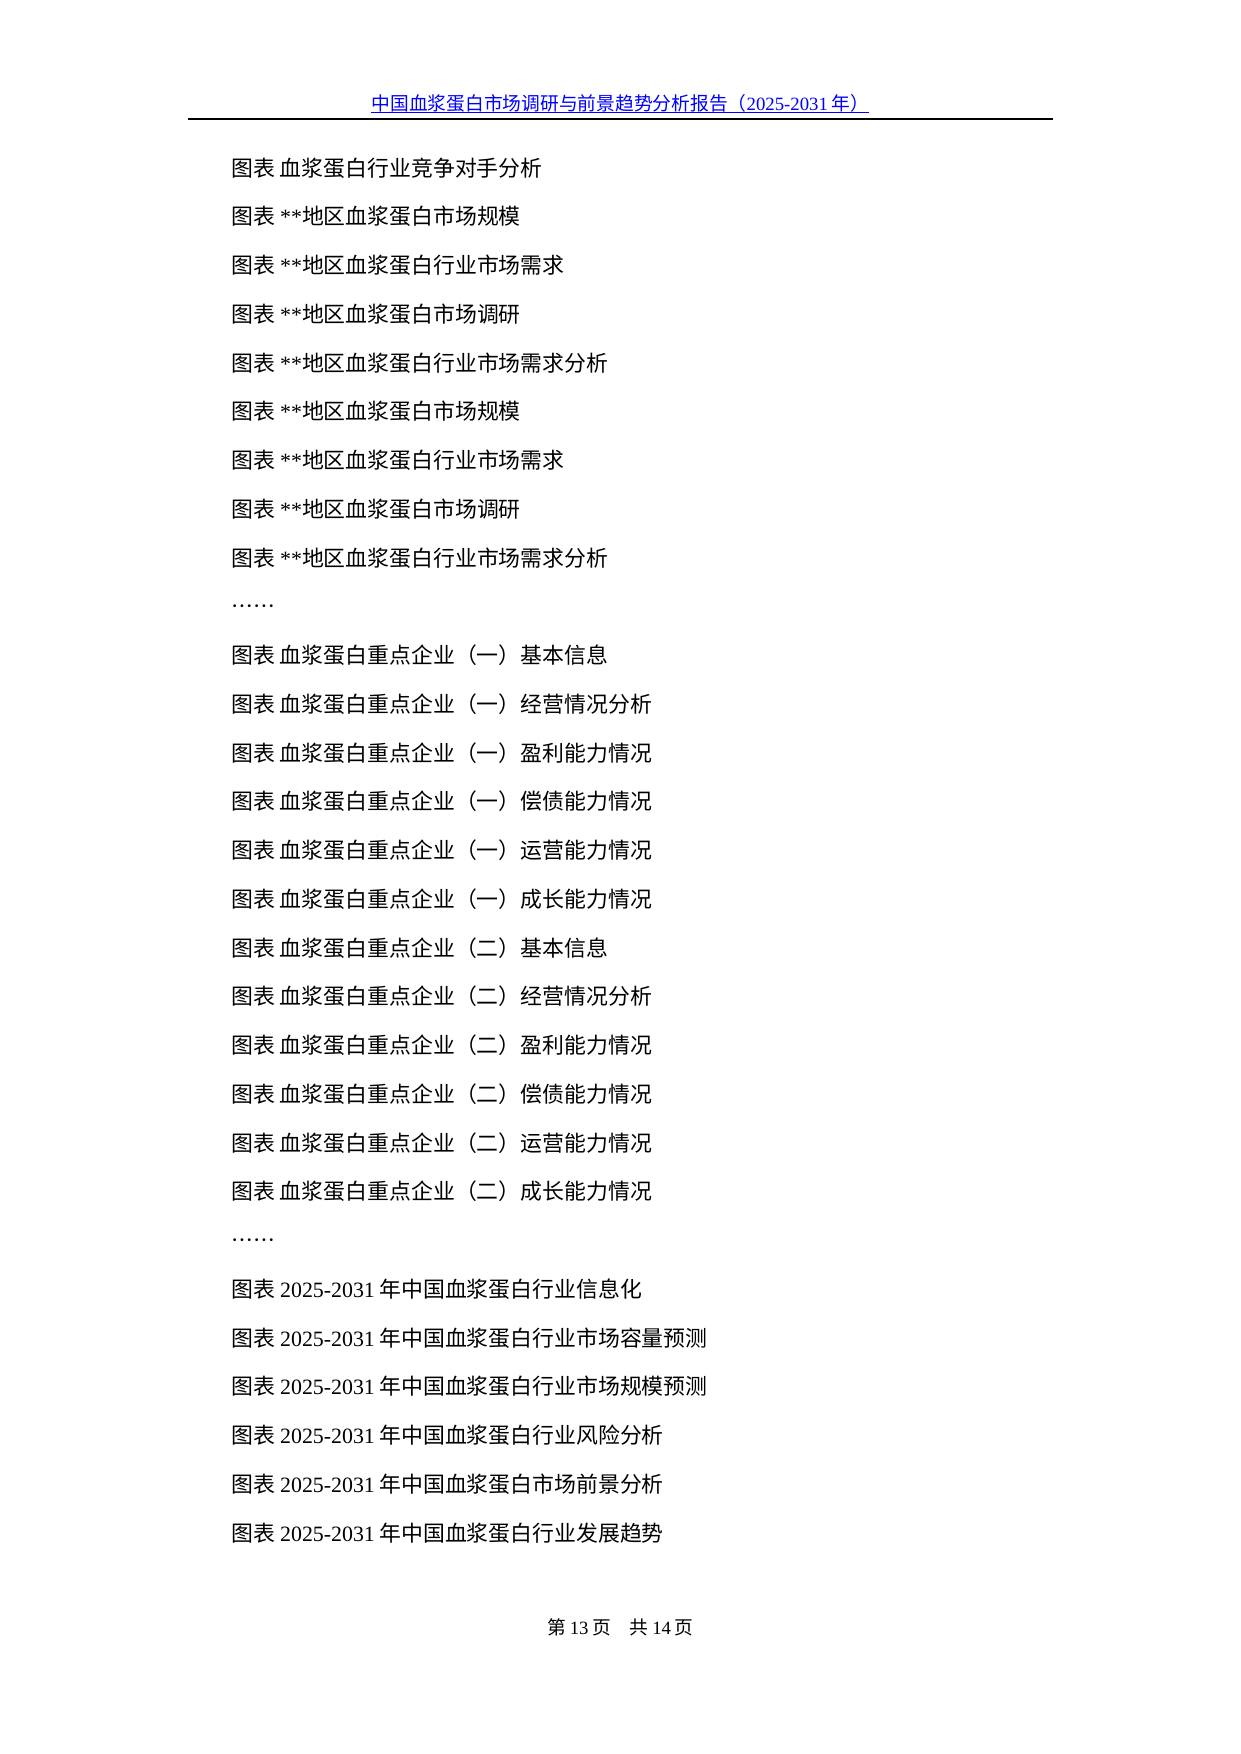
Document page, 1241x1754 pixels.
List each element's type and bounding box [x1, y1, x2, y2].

text [187, 150, 1053, 1548]
